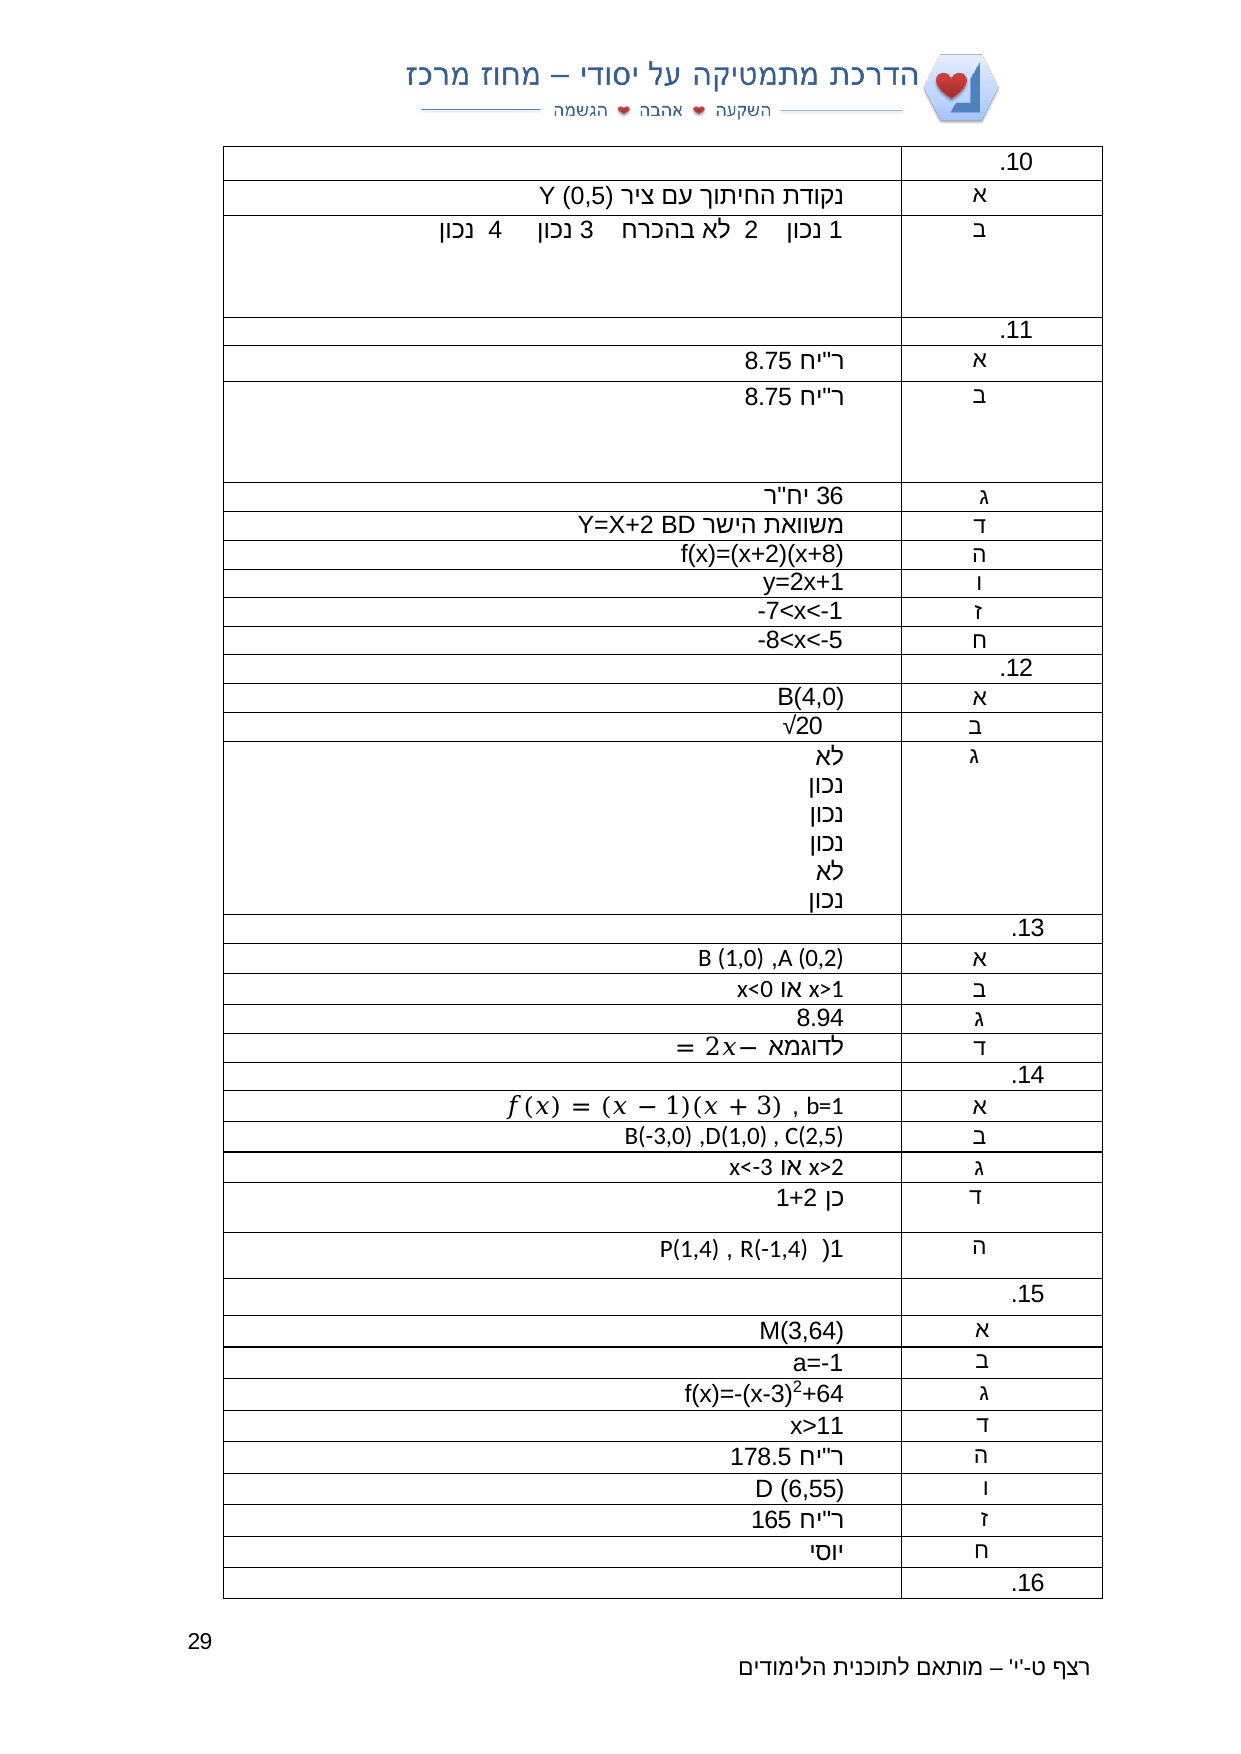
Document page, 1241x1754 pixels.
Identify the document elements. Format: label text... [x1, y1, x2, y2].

table_cell .12 [902, 655, 1102, 683]
table_cell א [902, 181, 1102, 214]
table_cell ז [902, 598, 1102, 626]
table_cell ר"יח 8.75 [224, 346, 901, 381]
table_cell B (1,0) ,A (0,2) [224, 944, 901, 973]
table_cell .13 [902, 915, 1102, 943]
table_cell א [902, 346, 1102, 381]
table_cell יוסי [224, 1537, 901, 1567]
table_cell [224, 1568, 901, 1598]
table_cell 8.94 [224, 1005, 901, 1032]
table_cell ג [902, 483, 1102, 511]
table_cell ה [902, 541, 1102, 568]
table_cell ה [902, 1442, 1102, 1473]
table_cell ח [902, 1537, 1102, 1567]
table_cell ב [902, 974, 1102, 1004]
table_header .10 [902, 147, 1102, 180]
table_cell משוואת הישר Y=X+2 BD [224, 512, 901, 540]
table_cell √20 [224, 713, 901, 741]
table_cell x>11 [224, 1411, 901, 1441]
table_cell ב [902, 382, 1102, 482]
table_cell [224, 1279, 901, 1315]
table_cell 1 נכון 2 לא בהכרח 3 נכון 4 נכון [224, 216, 901, 317]
table_cell ח [902, 627, 1102, 654]
table_cell ג [902, 1379, 1102, 1409]
table_cell -8<x<-5 [224, 627, 901, 654]
table_cell א [902, 1316, 1102, 1346]
table_cell ב [902, 1348, 1102, 1378]
table_cell ב [902, 713, 1102, 741]
table_cell B(-3,0) ,D(1,0) , C(2,5) [224, 1122, 901, 1151]
table_cell ג [902, 742, 1102, 914]
table_cell y=2x+1 [224, 570, 901, 597]
picture [406, 53, 1001, 125]
table_cell ו [902, 1474, 1102, 1504]
table_cell .14 [902, 1063, 1102, 1090]
table_cell א [902, 1091, 1102, 1121]
table_cell ו [902, 570, 1102, 597]
table_cell 𝑓(𝑥) = (𝑥 − 1)(𝑥 + 3) , b=1 [224, 1091, 901, 1121]
table_cell לא נכון נכון נכון לא נכון [224, 742, 901, 914]
table_cell .16 [902, 1568, 1102, 1598]
table_cell ב [902, 216, 1102, 317]
table_cell P(1,4) , R(-1,4) )1 [224, 1233, 901, 1278]
table_cell [224, 318, 901, 345]
table_cell x<-3 או x>2 [224, 1153, 901, 1182]
table_cell .15 [902, 1279, 1102, 1315]
table_cell ר"יח 178.5 [224, 1442, 901, 1473]
table_cell [224, 655, 901, 683]
table_cell .11 [902, 318, 1102, 345]
table_cell ד [902, 512, 1102, 540]
table_cell ר"יח 165 [224, 1505, 901, 1536]
table_cell f(x)=-(x-3)2+64 [224, 1379, 901, 1409]
table_cell [224, 1063, 901, 1090]
table_cell כן 1+2 [224, 1183, 901, 1232]
table_cell א [902, 944, 1102, 973]
table_cell M(3,64) [224, 1316, 901, 1346]
table_cell [224, 915, 901, 943]
table_cell f(x)=(x+2)(x+8) [224, 541, 901, 568]
table_cell א [902, 684, 1102, 712]
table_header [224, 147, 901, 180]
table_cell D (6,55) [224, 1474, 901, 1504]
table_cell ג [902, 1153, 1102, 1182]
table_cell 36 יח"ר [224, 483, 901, 511]
table_cell לדוגמא −2𝑥 = [224, 1034, 901, 1062]
table_cell נקודת החיתוך עם ציר Y (0,5) [224, 181, 901, 214]
table_cell ה [902, 1233, 1102, 1278]
table_cell -7<x<-1 [224, 598, 901, 626]
table_cell ז [902, 1505, 1102, 1536]
table_cell ב [902, 1122, 1102, 1151]
table_cell ג [902, 1005, 1102, 1032]
table_cell a=-1 [224, 1348, 901, 1378]
table_cell ר"יח 8.75 [224, 382, 901, 482]
table_cell ד [902, 1034, 1102, 1062]
table_cell B(4,0) [224, 684, 901, 712]
table_cell ד [902, 1183, 1102, 1232]
table_cell x<0 או x>1 [224, 974, 901, 1004]
table_cell ד [902, 1411, 1102, 1441]
